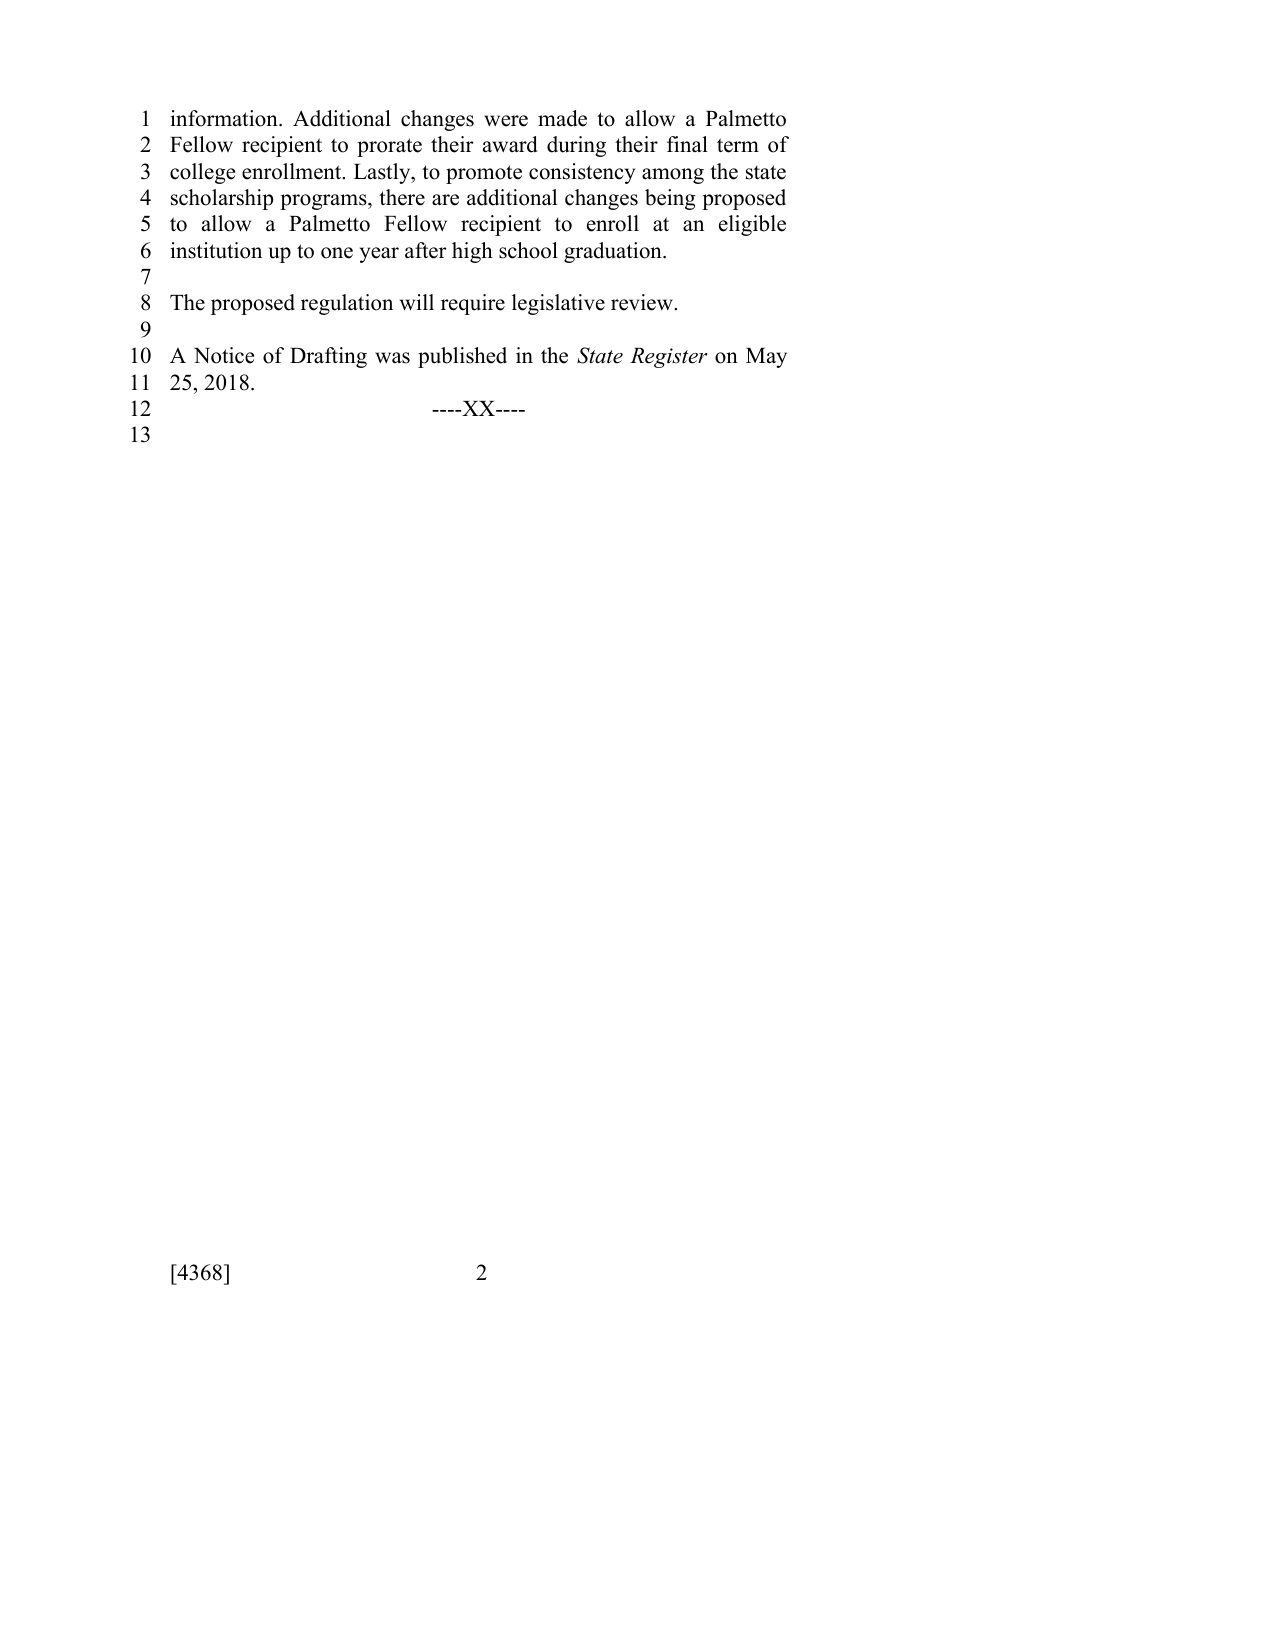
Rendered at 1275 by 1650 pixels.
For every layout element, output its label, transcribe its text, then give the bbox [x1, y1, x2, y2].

text A Notice of Drafting was published in the State Register on May 25, 2018. [169, 342, 787, 395]
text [169, 105, 787, 263]
text ----XX---- [169, 395, 787, 421]
text The proposed regulation will require legislative review. [169, 289, 787, 316]
